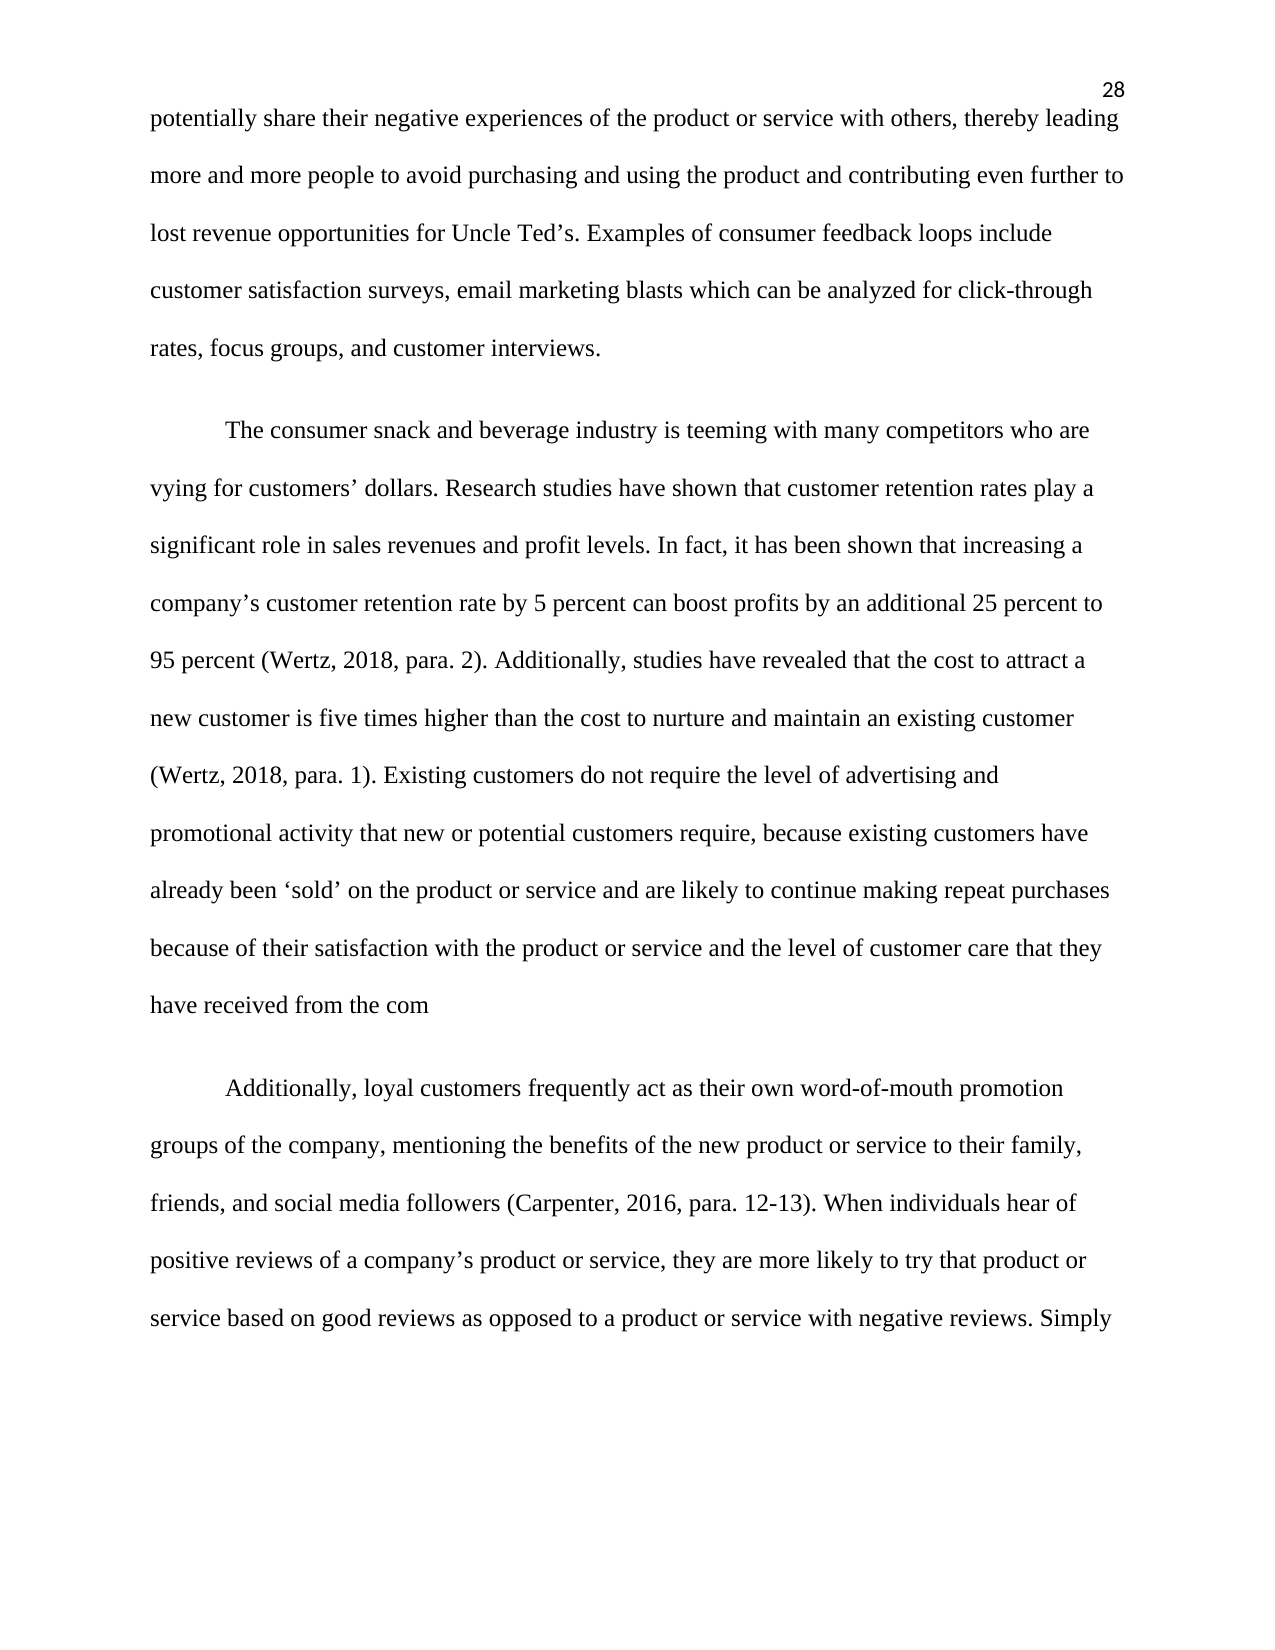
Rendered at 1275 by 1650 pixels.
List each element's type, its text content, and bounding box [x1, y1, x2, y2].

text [150, 103, 1125, 362]
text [150, 1073, 1125, 1332]
text The consumer snack and beverage industry is teeming with many competitors who are vying for customers’ dollars. Research studies have shown that customer retention rates play a significant role in sales revenues and profit levels. In fact, it has been shown that increasing a company’s customer retention rate by 5 percent can boost profits by an additional 25 percent to 95 percent (Wertz, 2018, para. 2). Additionally, studies have revealed that the cost to attract a new customer is five times higher than the cost to nurture and maintain an existing customer (Wertz, 2018, para. 1). Existing customers do not require the level of advertising and promotional activity that new or potential customers require, because existing customers have already been ‘sold’ on the product or service and are likely to continue making repeat purchases because of their satisfaction with the product or service and the level of customer care that they have received from the com [150, 416, 1125, 1019]
